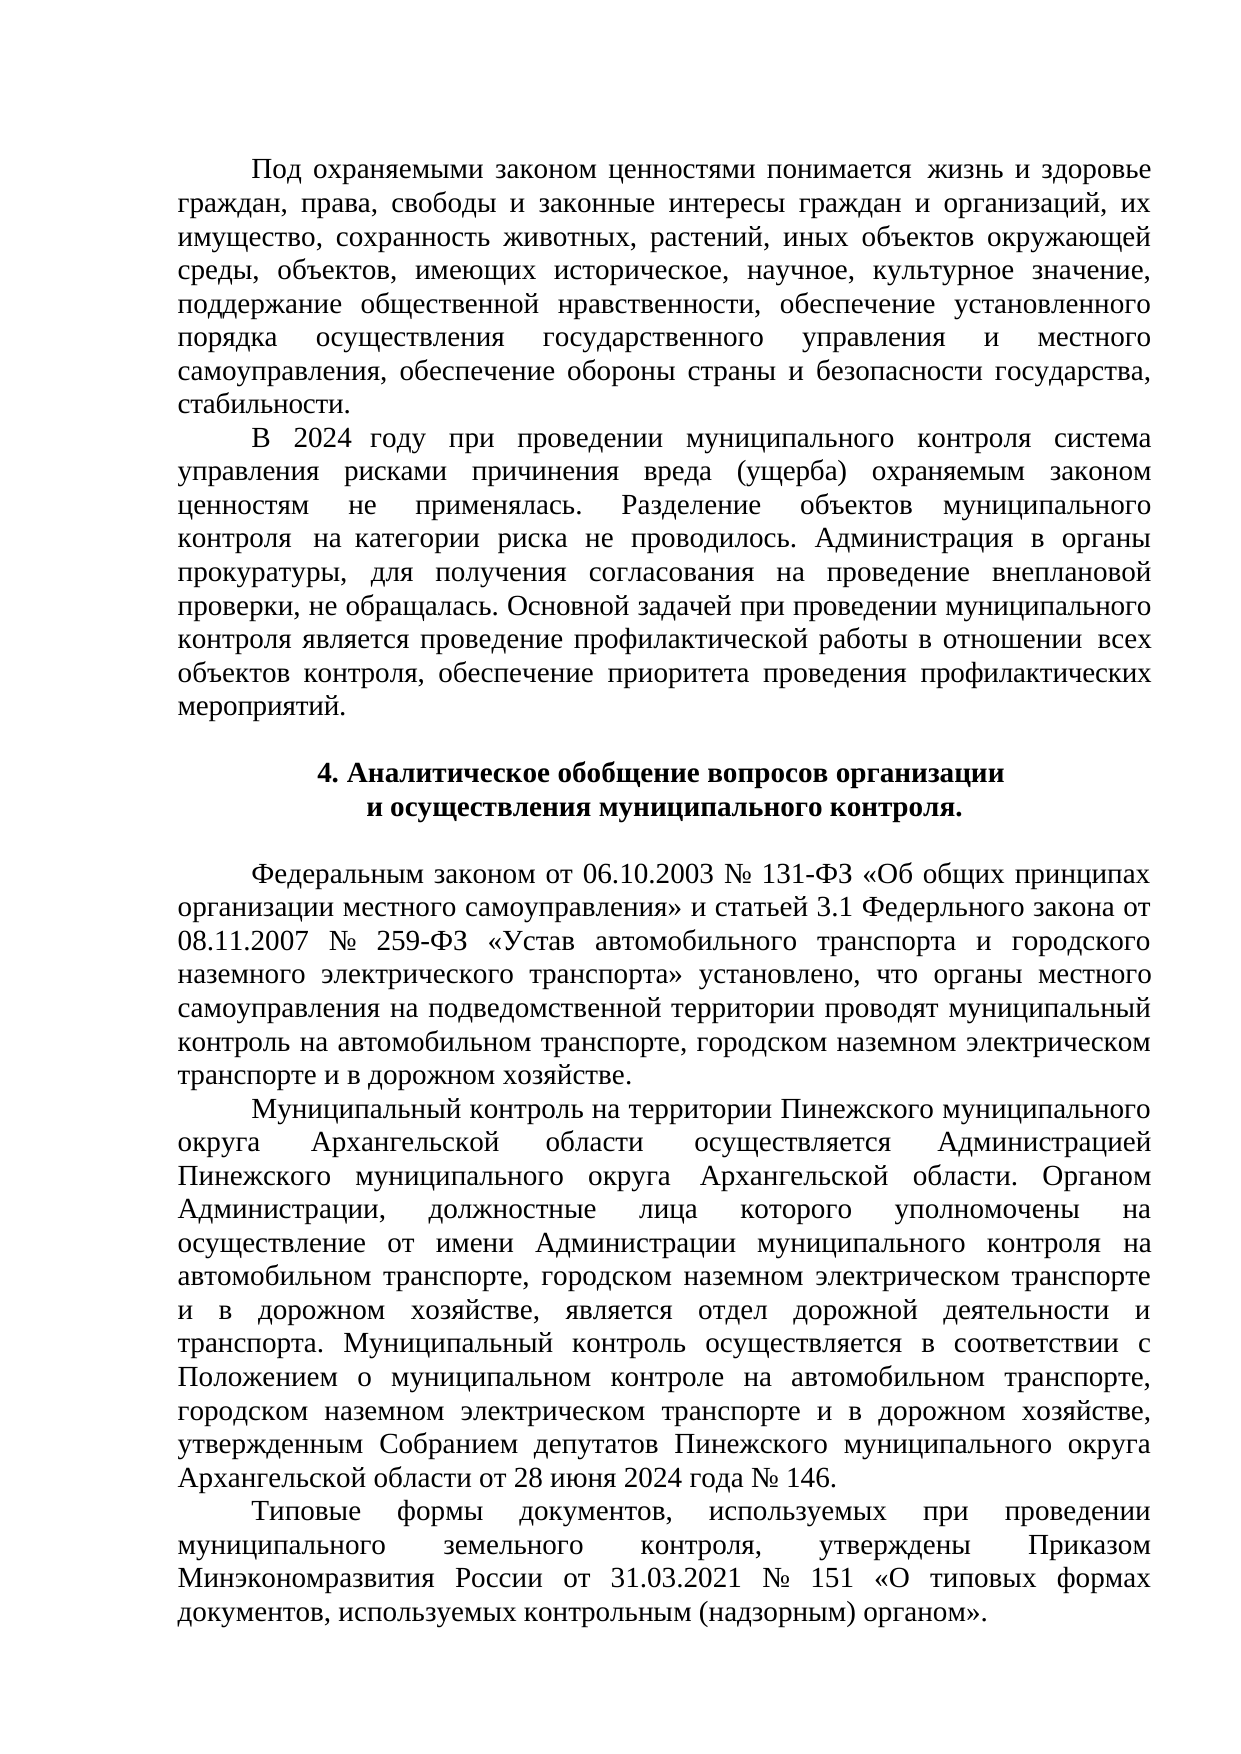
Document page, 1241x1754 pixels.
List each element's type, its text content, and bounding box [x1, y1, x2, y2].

text Типовые формы документов, используемых при проведении муниципального земельного контроля, утверждены Приказом Минэкономразвития России от 31.03.2021 № 151 «О типовых формах документов, используемых контрольным (надзорным) органом». [177, 1493, 1152, 1627]
list Аналитическое обобщение вопросов организации и осуществления муниципального контроля. [177, 755, 1152, 822]
text Федеральным законом от 06.10.2003 № 131-ФЗ «Об общих принципах организации местного самоуправления» и статьей 3.1 Федерльного закона от 08.11.2007 № 259-ФЗ «Устав автомобильного транспорта и городского наземного электрического транспорта» установлено, что органы местного самоуправления на подведомственной территории проводят муниципальный контроль на автомобильном транспорте, городском наземном электрическом транспорте и в дорожном хозяйстве. [177, 856, 1152, 1091]
text Под охраняемыми законом ценностями понимается жизнь и здоровье граждан, права, свободы и законные интересы граждан и организаций, их имущество, сохранность животных, растений, иных объектов окружающей среды, объектов, имеющих историческое, научное, культурное значение, поддержание общественной нравственности, обеспечение установленного порядка осуществления государственного управления и местного самоуправления, обеспечение обороны страны и безопасности государства, стабильности. [177, 152, 1152, 420]
text Муниципальный контроль на территории Пинежского муниципального округа Архангельской области осуществляется Администрацией Пинежского муниципального округа Архангельской области. Органом Администрации, должностные лица которого уполномочены на осуществление от имени Администрации муниципального контроля на автомобильном транспорте, городском наземном электрическом транспорте и в дорожном хозяйстве, является отдел дорожной деятельности и транспорта. Муниципальный контроль осуществляется в соответствии с Положением о муниципальном контроле на автомобильном транспорте, городском наземном электрическом транспорте и в дорожном хозяйстве, утвержденным Собранием депутатов Пинежского муниципального округа Архангельской области от 28 июня 2024 года № 146. [177, 1091, 1152, 1493]
text В 2024 году при проведении муниципального контроля система управления рисками причинения вреда (ущерба) охраняемым законом ценностям не применялась. Разделение объектов муниципального контроля на категории риска не проводилось. Администрация в органы прокуратуры, для получения согласования на проведение внеплановой проверки, не обращалась. Основной задачей при проведении муниципального контроля является проведение профилактической работы в отношении всех объектов контроля, обеспечение приоритета проведения профилактических мероприятий. [177, 420, 1152, 722]
